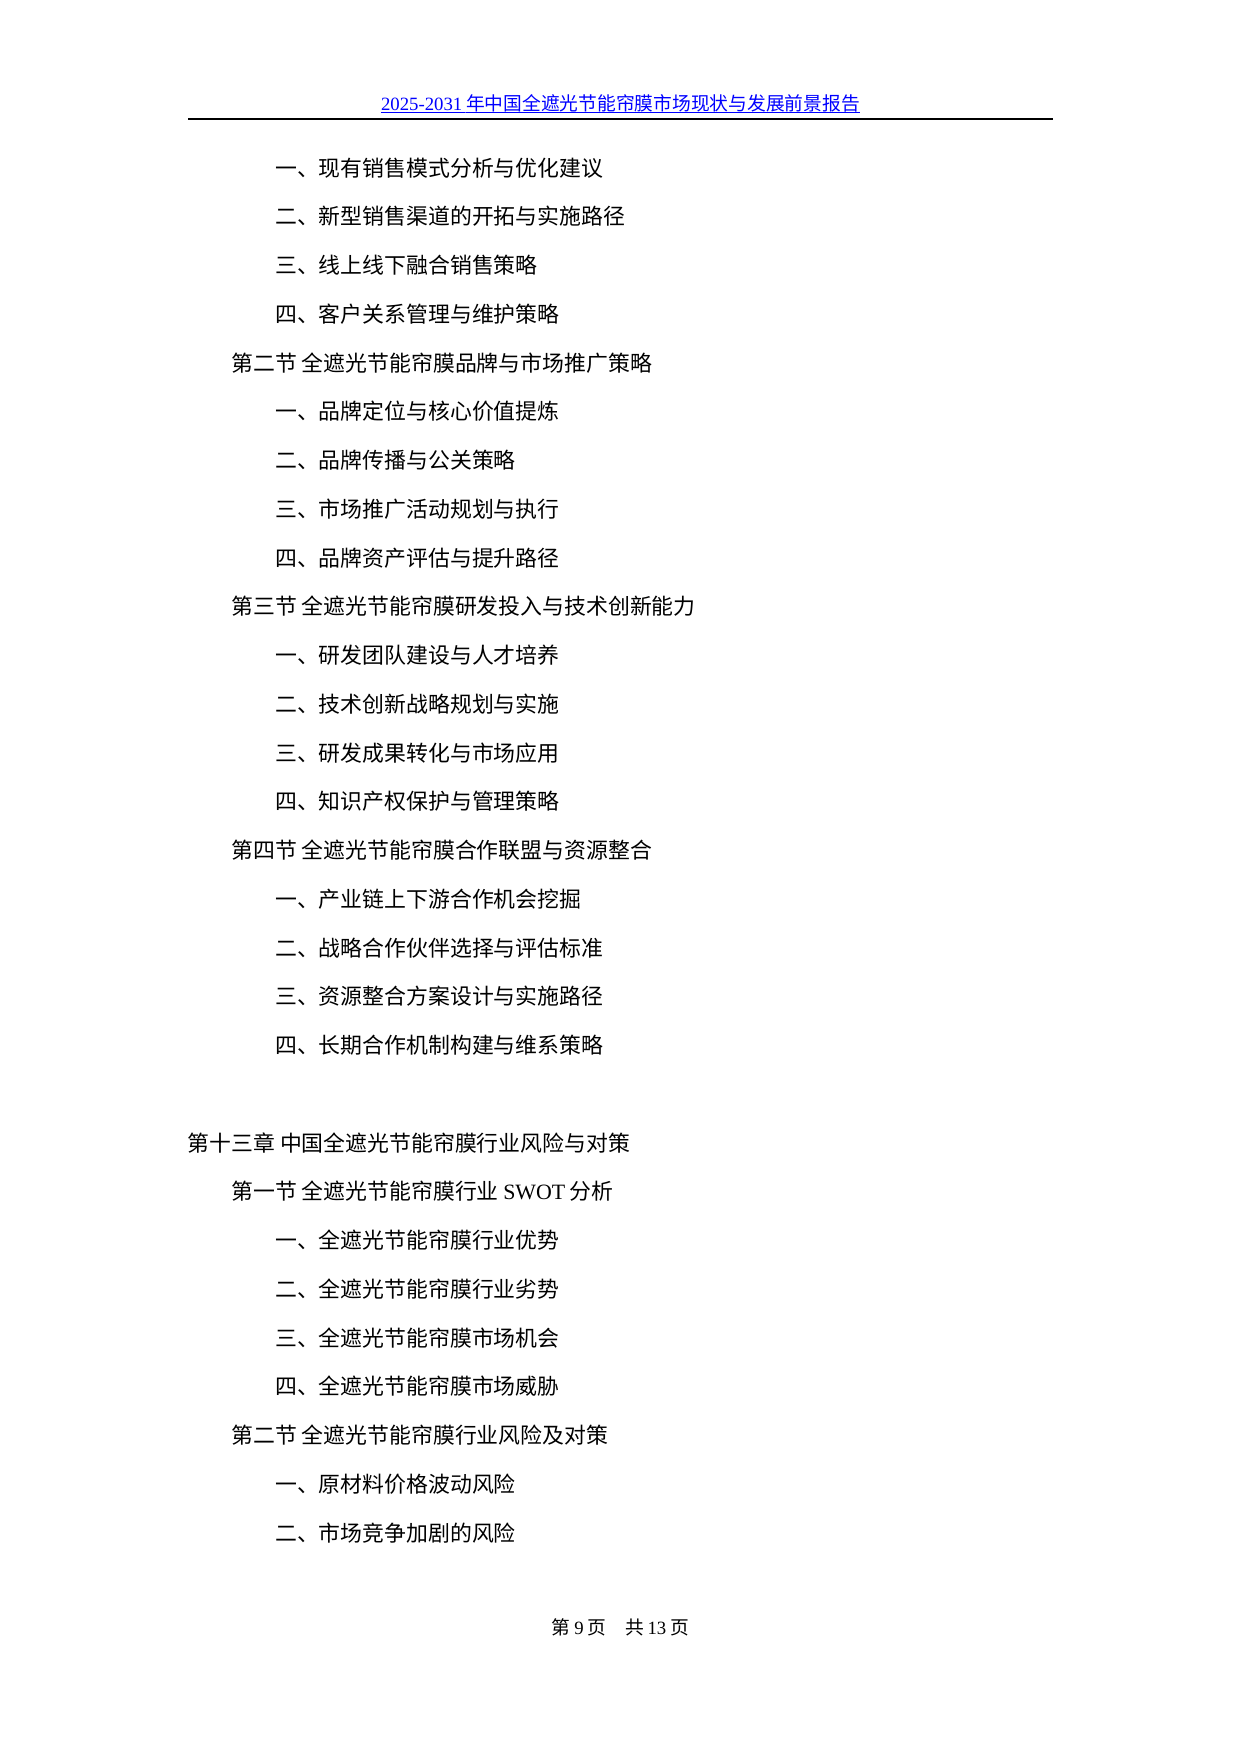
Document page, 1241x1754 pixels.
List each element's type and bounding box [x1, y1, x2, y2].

text [187, 150, 1053, 1548]
